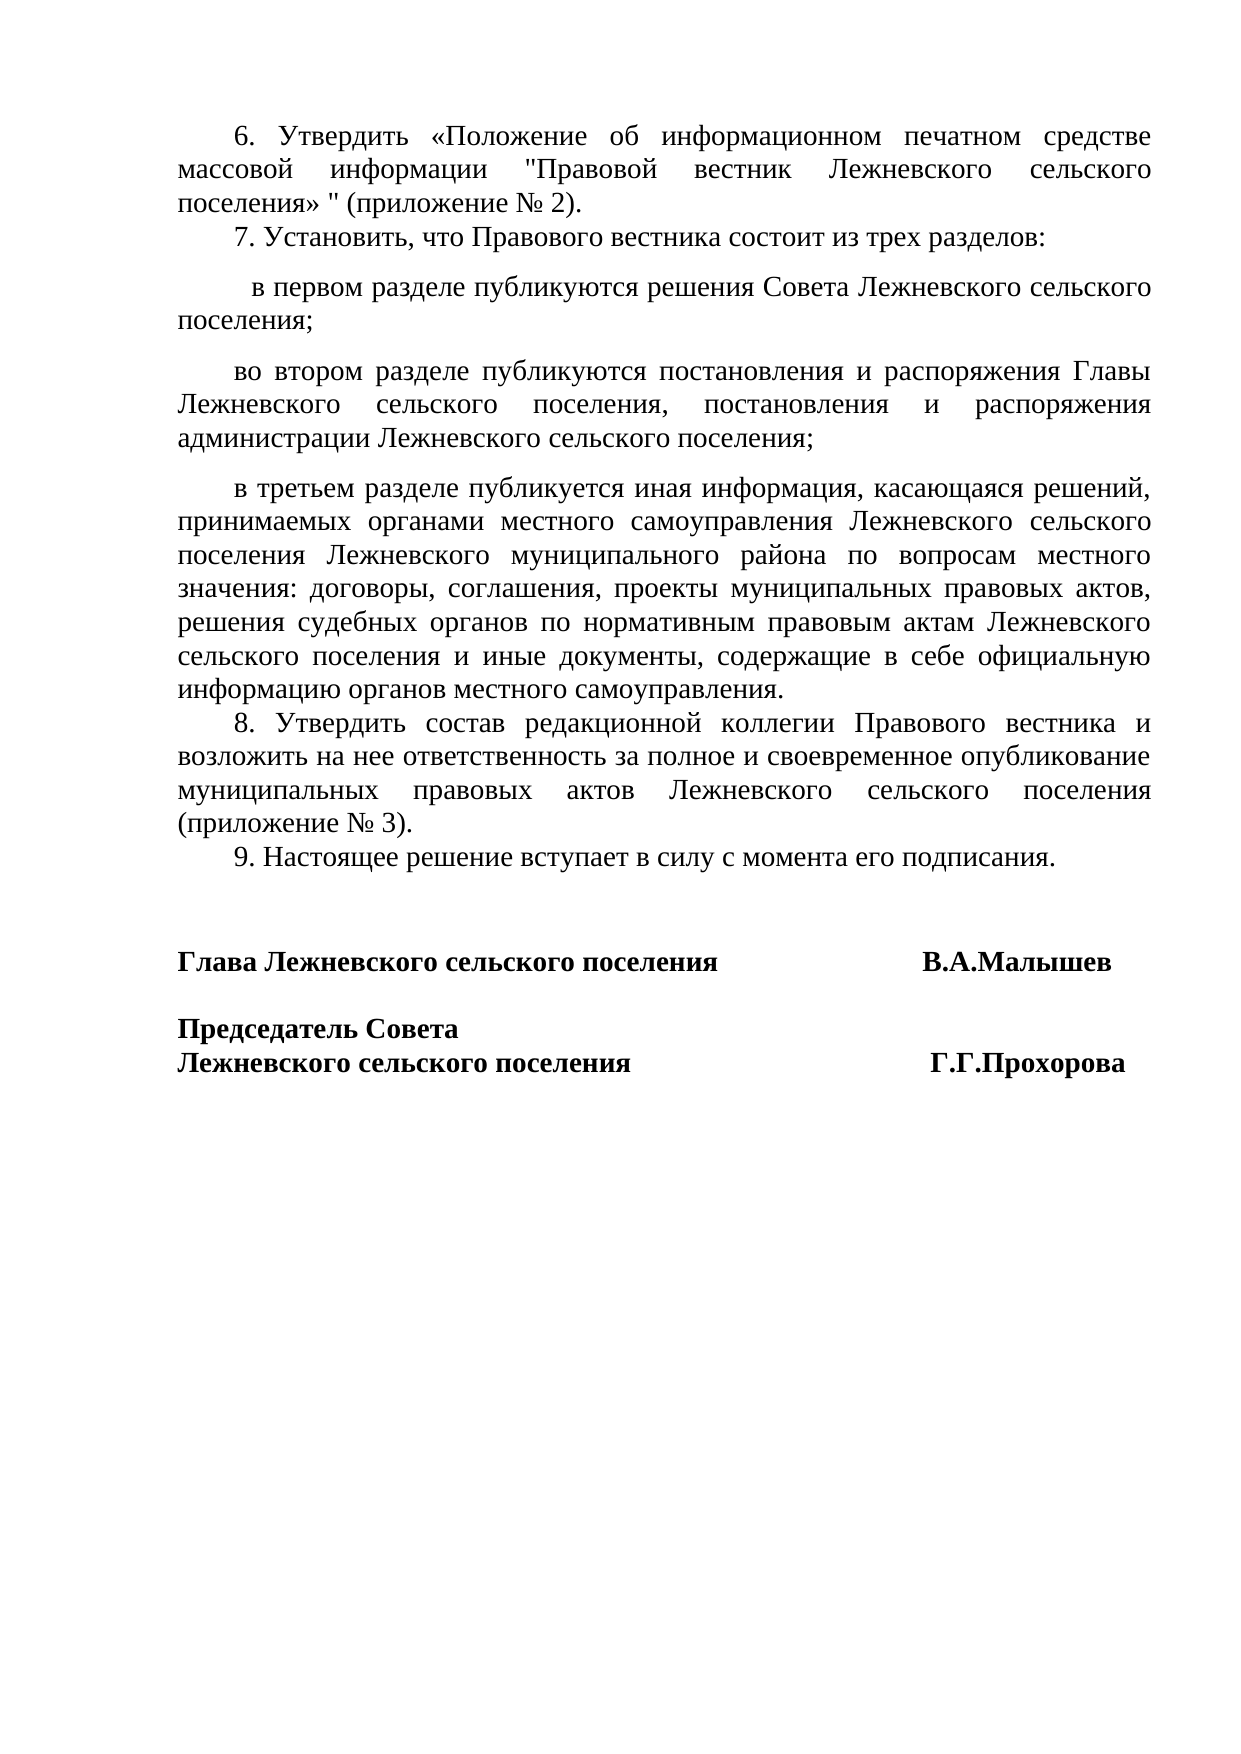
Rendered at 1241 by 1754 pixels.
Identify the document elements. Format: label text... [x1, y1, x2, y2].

text 9. Настоящее решение вступает в силу с момента его подписания. [177, 839, 1152, 872]
text 7. Установить, что Правового вестника состоит из трех разделов: [177, 219, 1152, 252]
text в третьем разделе публикуется иная информация, касающаяся решений, принимаемых органами местного самоуправления Лежневского сельского поселения Лежневского муниципального района по вопросам местного значения: договоры, соглашения, проекты муниципальных правовых актов, решения судебных органов по нормативным правовым актам Лежневского сельского поселения и иные документы, содержащие в себе официальную информацию органов местного самоуправления. [177, 470, 1152, 705]
text 6. Утвердить «Положение об информационном печатном средстве массовой информации "Правовой вестник Лежневского сельского поселения» " (приложение № 2). [177, 118, 1152, 219]
text во втором разделе публикуются постановления и распоряжения Главы Лежневского сельского поселения, постановления и распоряжения администрации Лежневского сельского поселения; [177, 353, 1152, 453]
text Лежневского сельского поселения Г.Г.Прохорова [177, 1045, 1152, 1078]
text Председатель Совета [177, 1011, 1152, 1045]
text в первом разделе публикуются решения Совета Лежневского сельского поселения; [177, 269, 1152, 336]
text 8. Утвердить состав редакционной коллегии Правового вестника и возложить на нее ответственность за полное и своевременное опубликование муниципальных правовых актов Лежневского сельского поселения (приложение № 3). [177, 705, 1152, 839]
text Глава Лежневского сельского поселения В.А.Малышев [177, 944, 1152, 978]
